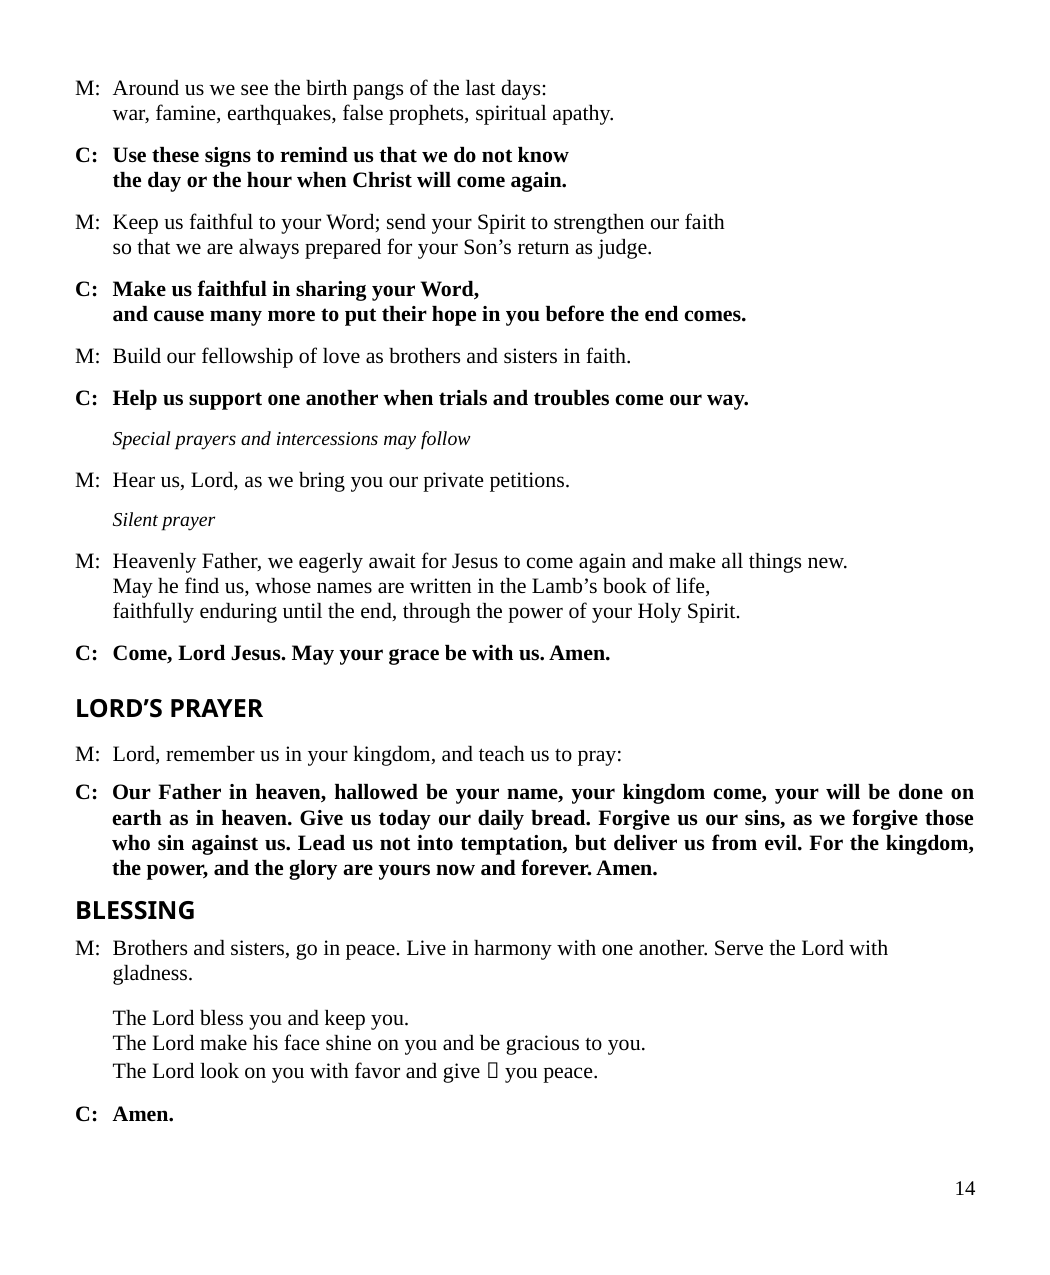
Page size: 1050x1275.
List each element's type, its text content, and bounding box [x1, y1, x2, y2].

text The Lord look on you with favor and give  you peace. [75, 1055, 975, 1085]
text C: Our Father in heaven, hallowed be your name, your kingdom come, your will be done on earth as in heaven. Give us today our daily bread. Forgive us our sins, as we forgive those who sin against us. Lead us not into temptation, but deliver us from evil. For the kingdom, the power, and the glory are yours now and forever. Amen. [75, 779, 975, 880]
text C: Make us faithful in sharing your Word, [75, 276, 975, 301]
text C: Come, Lord Jesus. May your grace be with us. Amen. [75, 640, 975, 665]
text M: Keep us faithful to your Word; send your Spirit to strengthen our faith [75, 209, 975, 234]
text M: Brothers and sisters, go in peace. Live in harmony with one another. Serve the Lord with gladness. [75, 935, 975, 985]
text Special prayers and intercessions may follow [75, 427, 975, 450]
text Silent prayer [75, 508, 975, 531]
text C: Help us support one another when trials and troubles come our way. [75, 385, 975, 410]
text M: Around us we see the birth pangs of the last days: [75, 75, 975, 100]
text LORD’S PRAYER [75, 690, 975, 724]
text C: Use these signs to remind us that we do not know [75, 142, 975, 167]
text M: Heavenly Father, we eagerly await for Jesus to come again and make all things new. [75, 548, 975, 573]
text the day or the hour when Christ will come again. [75, 167, 975, 192]
text The Lord bless you and keep you. [75, 1004, 975, 1030]
text faithfully enduring until the end, through the power of your Holy Spirit. [75, 598, 975, 623]
text M: Lord, remember us in your kingdom, and teach us to pray: [75, 741, 975, 766]
text M: Build our fellowship of love as brothers and sisters in faith. [75, 343, 975, 368]
text May he find us, whose names are written in the Lamb’s book of life, [75, 573, 975, 598]
text C: Amen. [75, 1101, 975, 1127]
text so that we are always prepared for your Son’s return as judge. [75, 234, 975, 259]
text M: Hear us, Lord, as we bring you our private petitions. [75, 467, 975, 492]
text and cause many more to put their hope in you before the end comes. [75, 301, 975, 327]
text war, famine, earthquakes, false prophets, spiritual apathy. [75, 100, 975, 125]
text BLESSING [75, 893, 975, 927]
text The Lord make his face shine on you and be gracious to you. [75, 1030, 975, 1055]
